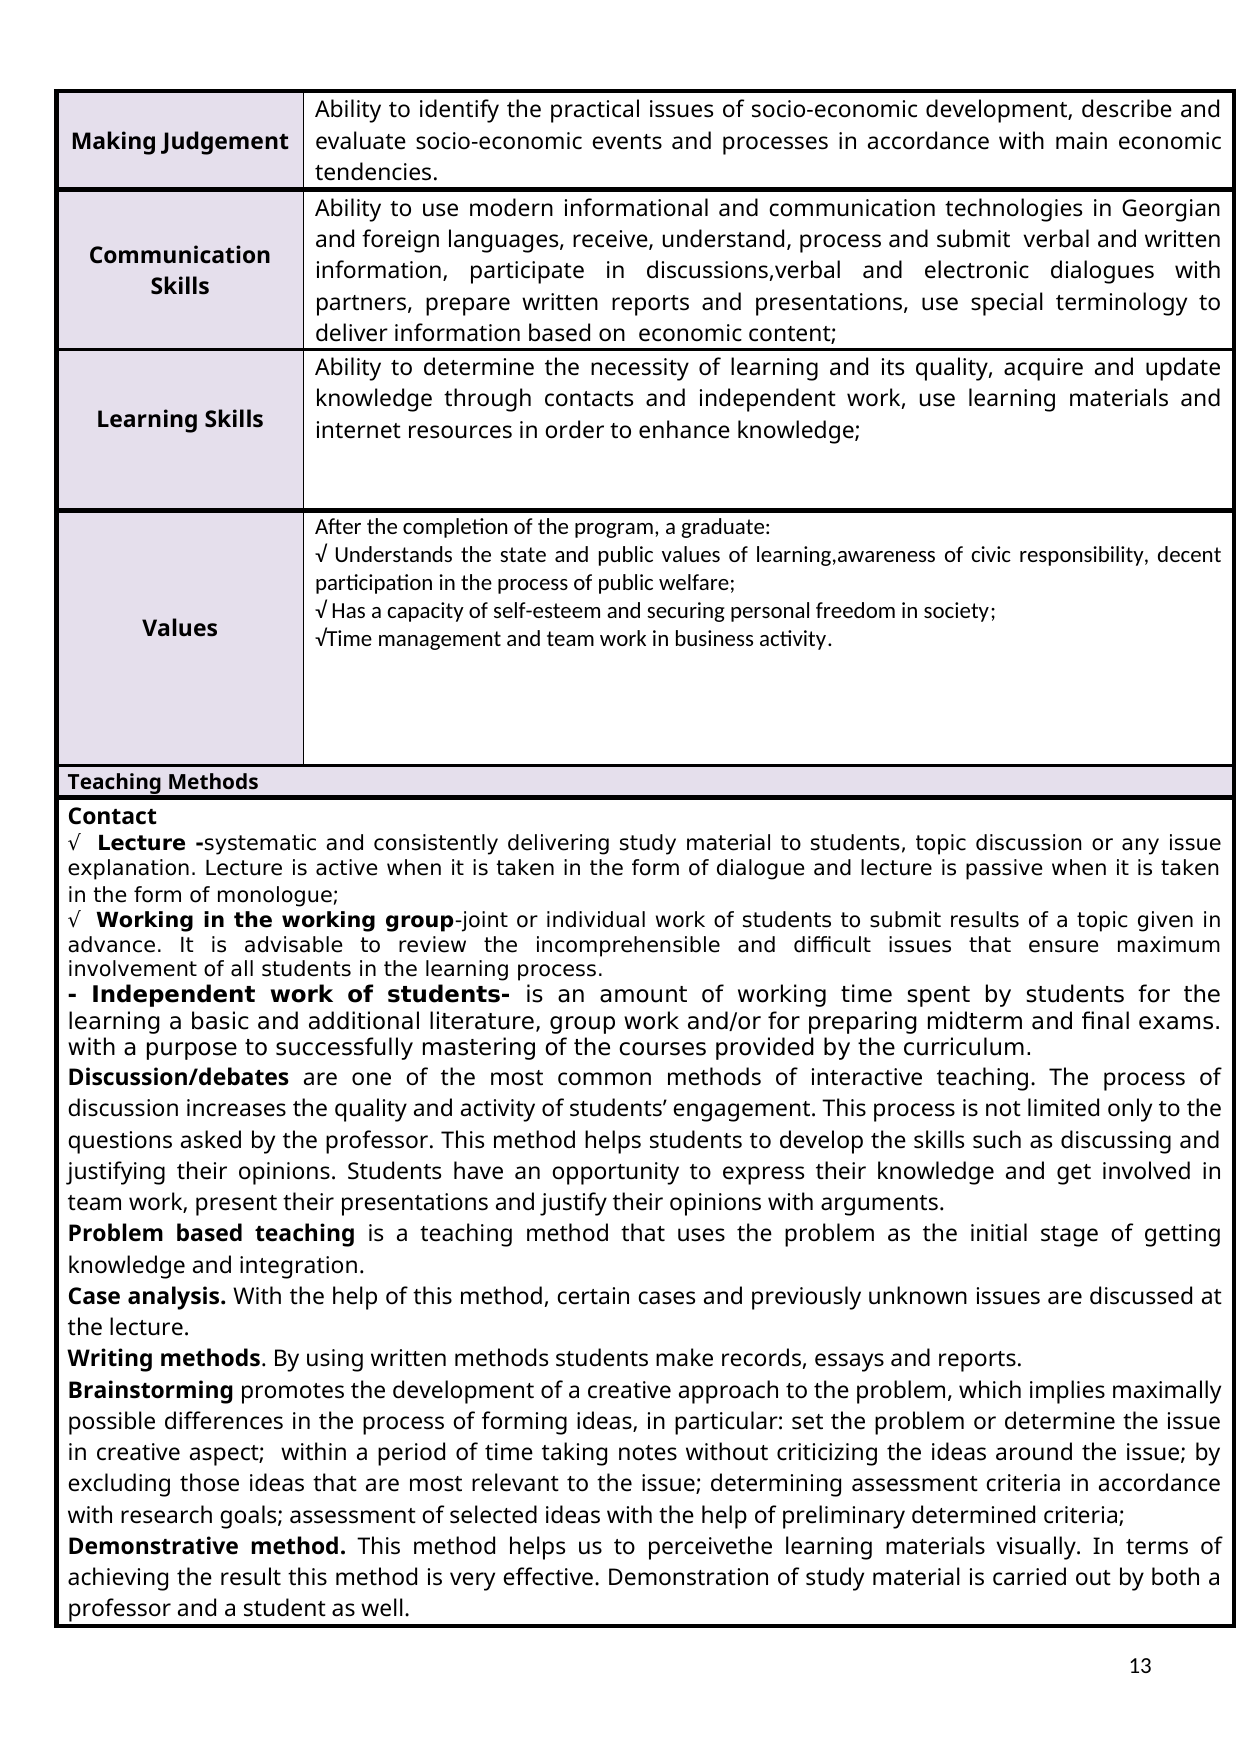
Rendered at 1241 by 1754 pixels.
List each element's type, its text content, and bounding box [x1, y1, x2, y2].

table_cell Teaching Methods [59, 767, 1232, 795]
table_cell Ability to identify the practical issues of socio-economic development, describe and evaluate socio-economic events and processes in accordance with main economic tendencies. [304, 93, 1232, 187]
table_cell After the completion of the program, a graduate: √ Understands the state and public values of learning,awareness of civic responsibility, decent participation in the process of public welfare; √ Has a capacity of self-esteem and securing personal freedom in society; √Time management and team work in business activity. [304, 513, 1232, 764]
table_cell Making Judgement [59, 93, 303, 187]
table_cell Learning Skills [59, 351, 303, 508]
table_cell Ability to determine the necessity of learning and its quality, acquire and update knowledge through contacts and independent work, use learning materials and internet resources in order to enhance knowledge; [304, 351, 1232, 508]
table_cell Values [59, 513, 303, 764]
table_cell Ability to use modern informational and communication technologies in Georgian and foreign languages, receive, understand, process and submit verbal and written information, participate in discussions,verbal and electronic dialogues with partners, prepare written reports and presentations, use special terminology to deliver information based on economic content; [304, 192, 1232, 348]
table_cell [59, 800, 1232, 1624]
table_cell Communication Skills [59, 192, 303, 348]
